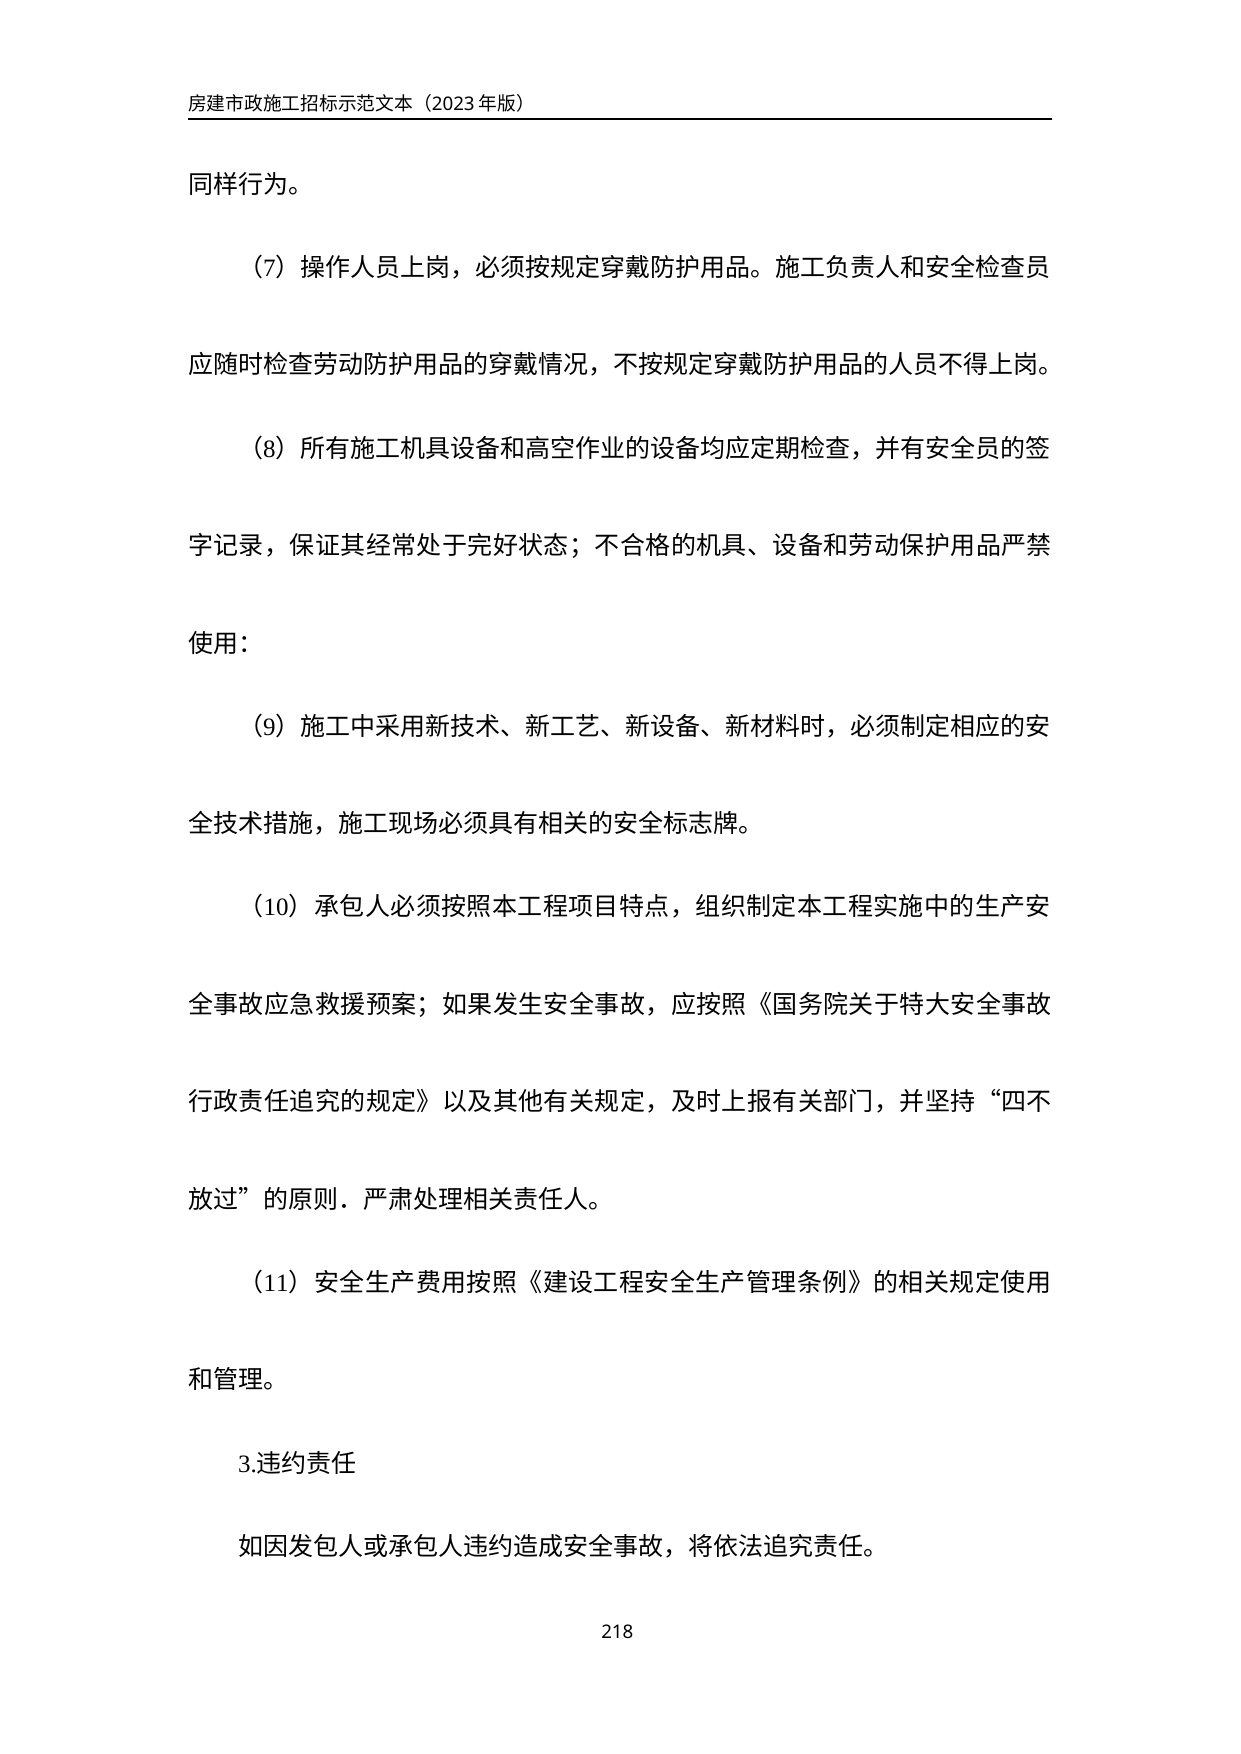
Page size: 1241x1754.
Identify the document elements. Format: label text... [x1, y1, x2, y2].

text （10）承包人必须按照本工程项目特点，组织制定本工程实施中的生产安全事故应急救援预案；如果发生安全事故，应按照《国务院关于特大安全事故行政责任追究的规定》以及其他有关规定，及时上报有关部门，并坚持“四不放过”的原则．严肃处理相关责任人。 [188, 872, 1052, 1230]
text 3.违约责任 [188, 1429, 1052, 1494]
text 如因发包人或承包人违约造成安全事故，将依法追究责任。 [188, 1512, 1052, 1577]
text （9）施工中采用新技术、新工艺、新设备、新材料时，必须制定相应的安全技术措施，施工现场必须具有相关的安全标志牌。 [188, 692, 1052, 854]
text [188, 150, 1052, 215]
text （8）所有施工机具设备和高空作业的设备均应定期检查，并有安全员的签字记录，保证其经常处于完好状态；不合格的机具、设备和劳动保护用品严禁使用： [188, 414, 1052, 674]
text （7）操作人员上岗，必须按规定穿戴防护用品。施工负责人和安全检查员应随时检查劳动防护用品的穿戴情况，不按规定穿戴防护用品的人员不得上岗。 [188, 233, 1052, 396]
text （11）安全生产费用按照《建设工程安全生产管理条例》的相关规定使用和管理。 [188, 1248, 1052, 1411]
